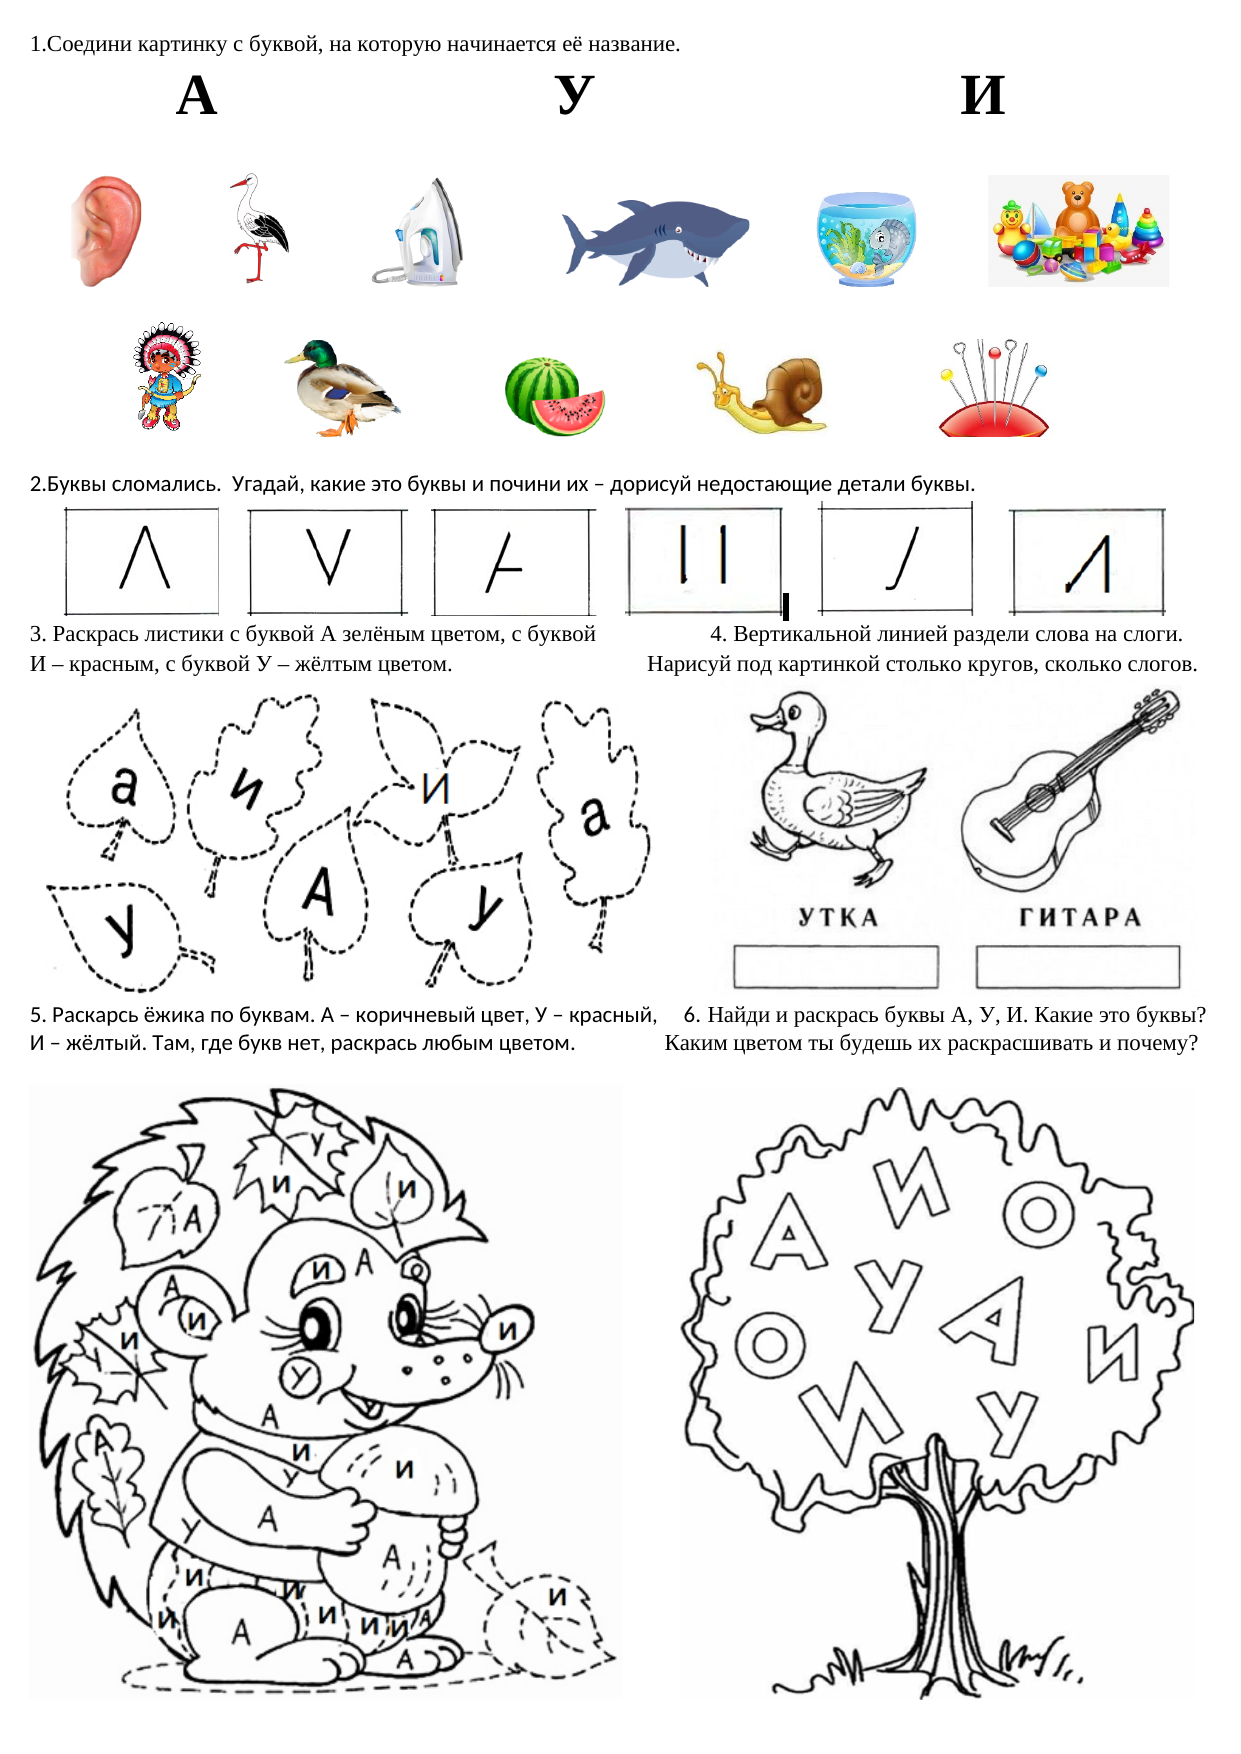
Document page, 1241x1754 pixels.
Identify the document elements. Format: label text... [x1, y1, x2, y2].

picture [625, 505, 783, 616]
text И – красным, с буквой У – жёлтым цветом. Нарисуй под картинкой столько кругов, сколько слогов. [29, 650, 1211, 677]
picture [284, 340, 402, 437]
picture [680, 1087, 1195, 1700]
picture [127, 322, 205, 437]
picture [218, 169, 294, 287]
text 5. Раскарсь ёжика по буквам. А – коричневый цвет, У – красный, 6. Найди и раскрась буквы А, У, И. Какие это буквы? [29, 1000, 1211, 1028]
picture [935, 339, 1058, 437]
picture [45, 693, 653, 996]
picture [247, 506, 409, 616]
picture [371, 176, 464, 287]
picture [709, 680, 1198, 997]
picture [562, 200, 750, 287]
text 3. Раскрась листики с буквой А зелёным цветом, с буквой 4. Вертикальной линией раздели слова на слоги. [29, 620, 1211, 646]
picture [29, 1084, 623, 1699]
picture [988, 175, 1170, 287]
picture [817, 501, 975, 616]
text 1.Соедини картинку с буквой, на которую начинается её название. [29, 29, 1211, 56]
picture [1008, 507, 1166, 616]
text А У И [29, 60, 1211, 127]
text И – жёлтый. Там, где букв нет, раскрась любым цветом. Каким цветом ты будешь их раскрасшивать и почему? [29, 1028, 1211, 1056]
text 2.Буквы сломались. Угадай, какие это буквы и почини их – дорисуй недостающие детали буквы. [29, 469, 1211, 498]
picture [431, 509, 597, 616]
picture [71, 175, 142, 287]
picture [692, 342, 832, 437]
picture [816, 192, 917, 287]
picture [504, 346, 610, 437]
picture [63, 507, 219, 616]
